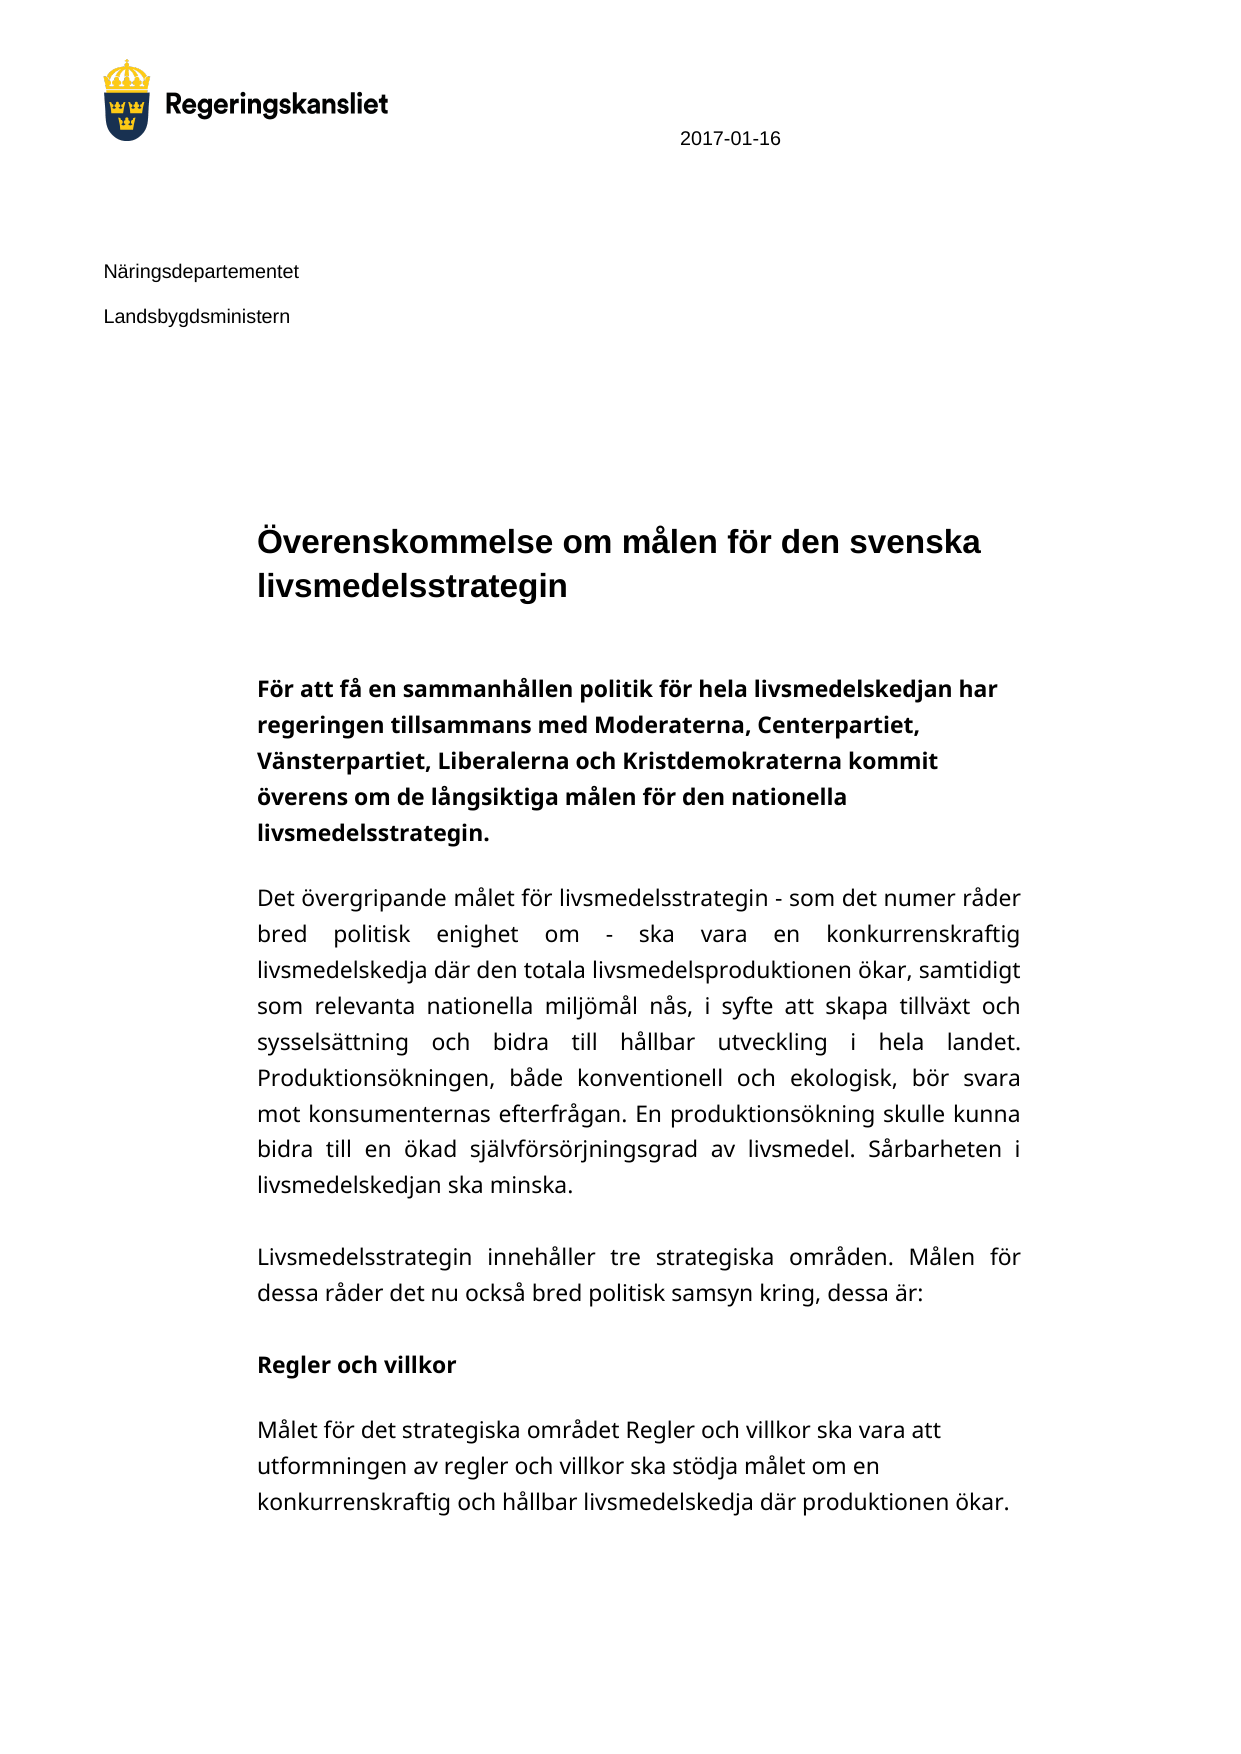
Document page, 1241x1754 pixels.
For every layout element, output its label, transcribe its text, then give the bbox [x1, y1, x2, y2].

text Det övergripande målet för livsmedelsstrategin - som det numer råder bred politisk enighet om - ska vara en konkurrenskraftig livsmedelskedja där den totala livsmedelsproduktionen ökar, samtidigt som relevanta nationella miljömål nås, i syfte att skapa tillväxt och sysselsättning och bidra till hållbar utveckling i hela landet. Produktionsökningen, både konventionell och ekologisk, bör svara mot konsumenternas efterfrågan. En produktionsökning skulle kunna bidra till en ökad självförsörjningsgrad av livsmedel. Sårbarheten i livsmedelskedjan ska minska. [257, 882, 1022, 1201]
text Livsmedelsstrategin innehåller tre strategiska områden. Målen för dessa råder det nu också bred politisk samsyn kring, dessa är: [257, 1241, 1022, 1308]
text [257, 1414, 1033, 1517]
text Regler och villkor [257, 1349, 1033, 1380]
text För att få en sammanhållen politik för hela livsmedelskedjan har regeringen tillsammans med Moderaterna, Centerpartiet, Vänsterpartiet, Liberalerna och Kristdemokraterna kommit överens om de långsiktiga målen för den nationella livsmedelsstrategin. [257, 673, 1033, 848]
picture [103, 59, 388, 141]
title Överenskommelse om målen för den svenska livsmedelsstrategin [257, 522, 1033, 605]
